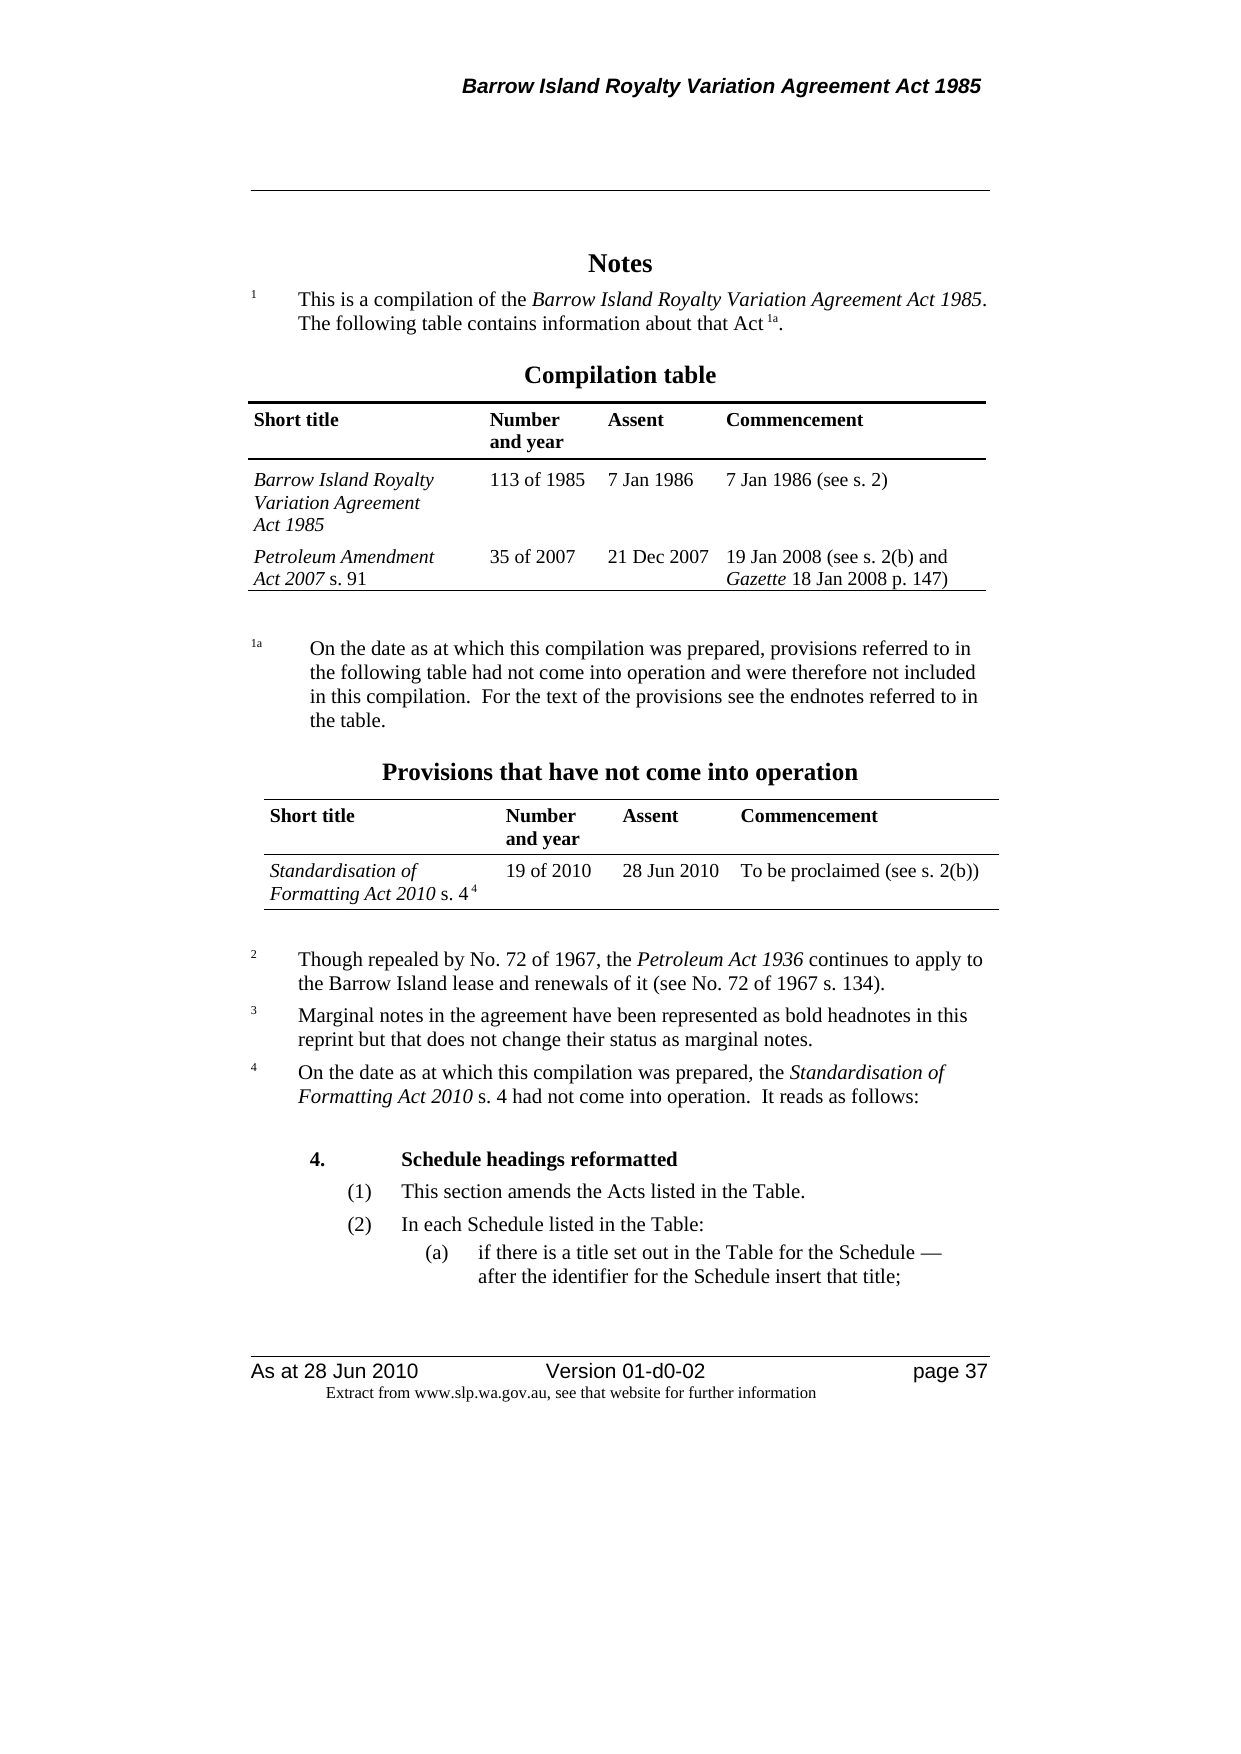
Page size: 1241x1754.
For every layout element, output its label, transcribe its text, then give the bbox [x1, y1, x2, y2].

table_cell To be proclaimed (see s. 2(b)) [735, 855, 998, 909]
table_cell 28 Jun 2010 [616, 855, 734, 909]
table_cell 113 of 1985 [484, 460, 602, 536]
subtitle Compilation table [251, 360, 990, 389]
text 2 Though repealed by No. 72 of 1967, the Petroleum Act 1936 continues to apply to the Barrow Island lease and renewals of it (see No. 72 of 1967 s. 134). [251, 947, 990, 995]
table_cell 7 Jan 1986 (see s. 2) [720, 460, 986, 536]
table_cell 7 Jan 1986 [602, 460, 720, 536]
subtitle 4. Schedule headings reformatted [309, 1147, 960, 1171]
table_header Assent [616, 800, 734, 854]
text 3 Marginal notes in the agreement have been represented as bold headnotes in this reprint but that does not change their status as marginal notes. [251, 1003, 990, 1051]
table_header Number and year [500, 800, 616, 854]
table_cell Petroleum Amendment Act 2007 s. 91 [248, 536, 484, 590]
table_header Short title [264, 800, 500, 854]
table_cell Barrow Island Royalty Variation Agreement Act 1985 [248, 460, 484, 536]
text (a) if there is a title set out in the Table for the Schedule — after the identifier for the Schedule insert that title; [389, 1240, 960, 1288]
text 4 On the date as at which this compilation was prepared, the Standardisation of Formatting Act 2010 s. 4 had not come into operation. It reads as follows: [251, 1060, 990, 1108]
table_header Commencement [735, 800, 998, 854]
table_header Commencement [720, 404, 986, 457]
table_header Assent [602, 404, 720, 457]
table_cell 19 of 2010 [500, 855, 616, 909]
text (1) This section amends the Acts listed in the Table. [312, 1179, 960, 1203]
subtitle Provisions that have not come into operation [251, 757, 990, 786]
table_header Short title [248, 404, 484, 457]
table_cell 21 Dec 2007 [602, 536, 720, 590]
table_header Number and year [484, 404, 602, 457]
table_cell 19 Jan 2008 (see s. 2(b) and Gazette 18 Jan 2008 p. 147) [720, 536, 986, 590]
text 1 This is a compilation of the Barrow Island Royalty Variation Agreement Act 1985. The following table contains information about that Act 1a. [251, 287, 990, 335]
table_cell Standardisation of Formatting Act 2010 s. 4 4 [264, 855, 500, 909]
text (2) In each Schedule listed in the Table: [312, 1212, 960, 1236]
subtitle Notes [251, 247, 990, 279]
text 1a On the date as at which this compilation was prepared, provisions referred to in the following table had not come into operation and were therefore not included in this compilation. For the text of the provisions see the endnotes referred to in the table. [251, 636, 990, 732]
table_cell 35 of 2007 [484, 536, 602, 590]
